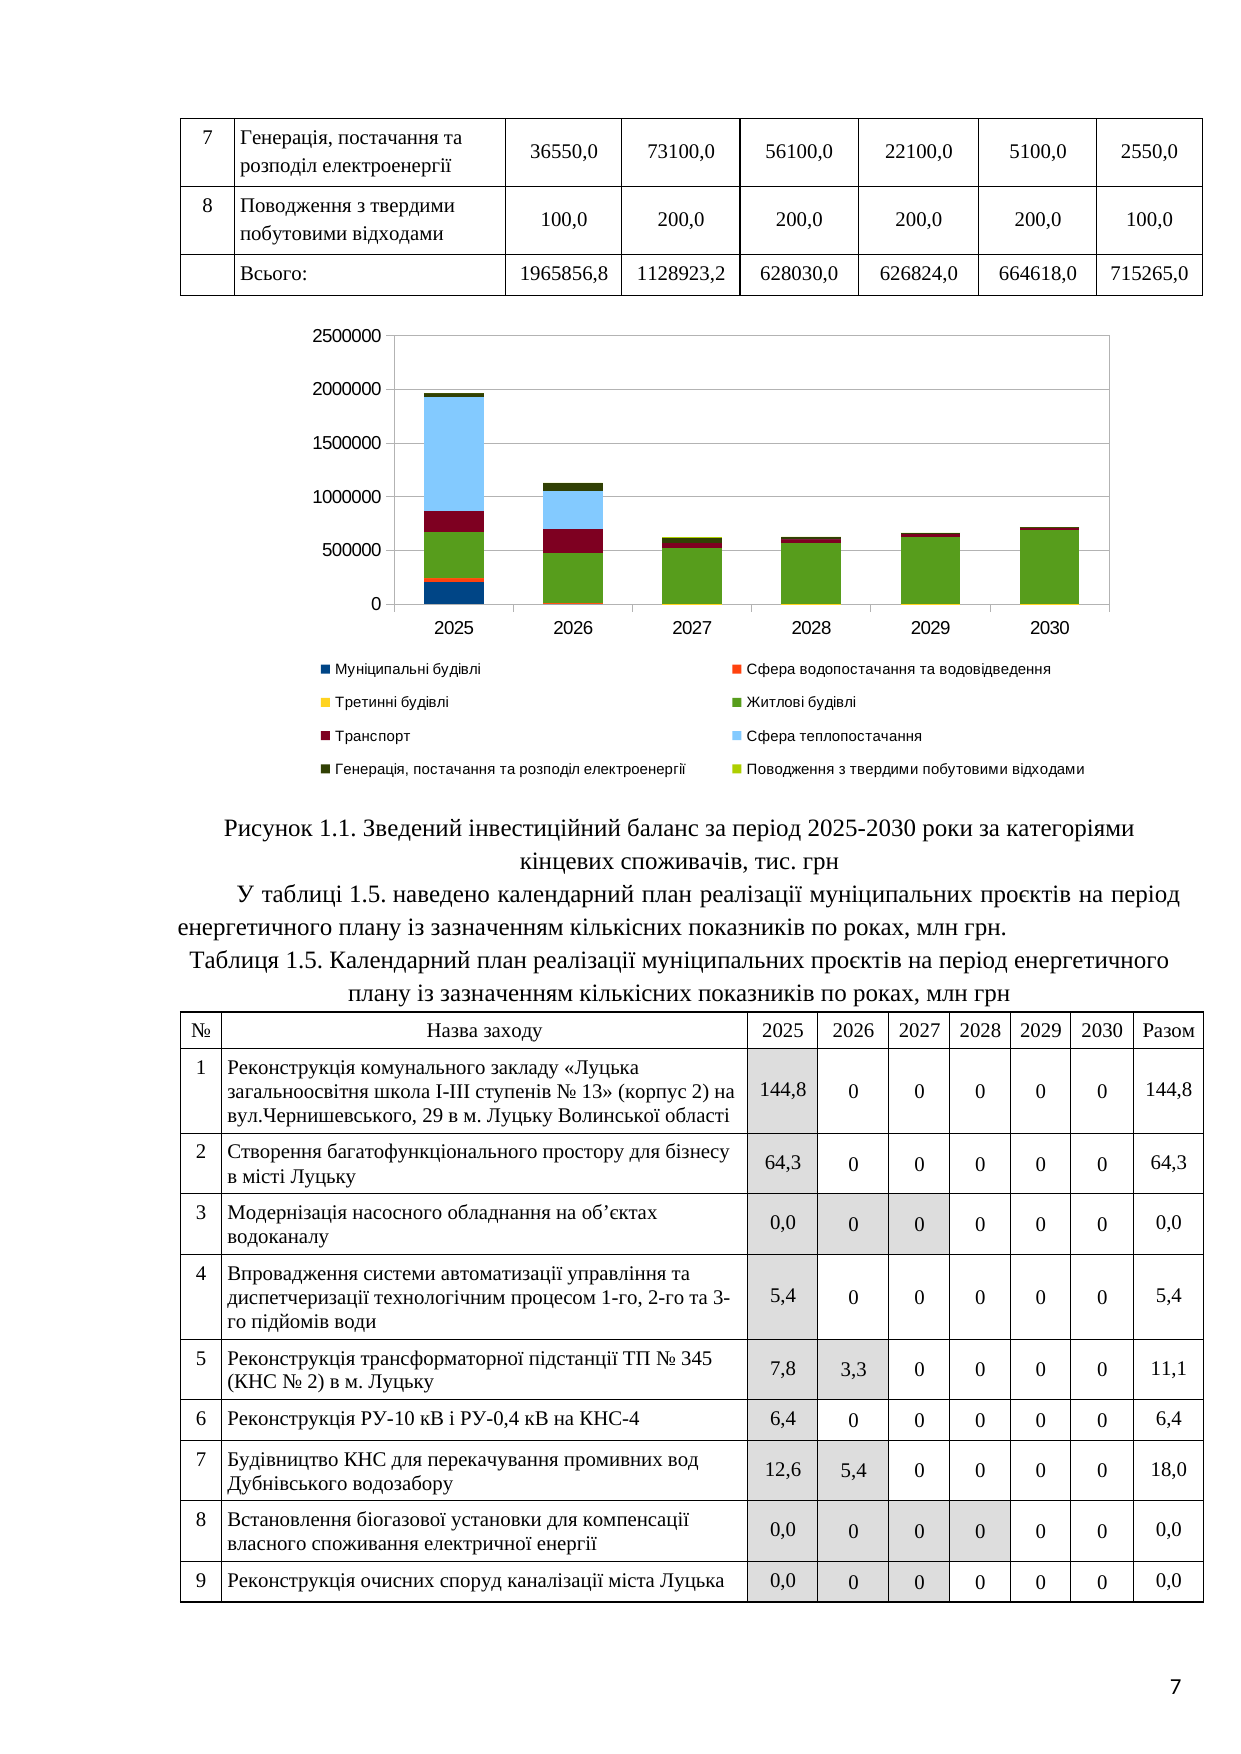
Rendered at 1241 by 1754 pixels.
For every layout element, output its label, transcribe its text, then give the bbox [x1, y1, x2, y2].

table_cell 0 [1071, 1501, 1133, 1561]
table_cell Встановлення біогазової установки для компенсації власного споживання електричної енергії [222, 1501, 747, 1561]
table_cell 0 [1011, 1562, 1070, 1601]
table_cell 144,8 [1134, 1049, 1203, 1133]
table_cell 0 [1071, 1194, 1133, 1254]
table_cell 56100,0 [741, 119, 858, 186]
table_cell 0 [818, 1400, 888, 1440]
table_cell 3 [181, 1194, 221, 1254]
table_cell 0,0 [1134, 1501, 1203, 1561]
table_header 2030 [1071, 1013, 1133, 1048]
table_cell 0 [818, 1134, 888, 1193]
table_cell 100,0 [506, 187, 621, 254]
table_header 2026 [818, 1013, 888, 1048]
table_cell 0 [1071, 1400, 1133, 1440]
table_cell Створення багатофункціонального простору для бізнесу в місті Луцьку [222, 1134, 747, 1193]
table_cell 6,4 [1134, 1400, 1203, 1440]
table_cell 0 [950, 1255, 1010, 1339]
table_cell Будівництво КНС для перекачування промивних вод Дубнівського водозабору [222, 1441, 747, 1500]
table_cell 0 [1011, 1049, 1070, 1133]
table_cell 626824,0 [859, 255, 978, 294]
table_cell 0 [1011, 1340, 1070, 1399]
table_cell 0,0 [1134, 1194, 1203, 1254]
table_cell 0,0 [748, 1501, 817, 1561]
table_cell 0 [950, 1441, 1010, 1500]
table_cell 0 [818, 1049, 888, 1133]
table_cell 0 [1011, 1134, 1070, 1193]
table_cell 0 [889, 1562, 949, 1601]
table_cell 100,0 [1097, 187, 1202, 254]
table_cell 4 [181, 1255, 221, 1339]
table_cell 0 [818, 1501, 888, 1561]
table_cell 12,6 [748, 1441, 817, 1500]
table_cell 200,0 [859, 187, 978, 254]
table_cell 1128923,2 [622, 255, 739, 294]
table_cell 7 [181, 119, 234, 186]
table_cell 628030,0 [741, 255, 858, 294]
table_cell 11,1 [1134, 1340, 1203, 1399]
table_cell 0 [889, 1501, 949, 1561]
table_cell 0 [950, 1049, 1010, 1133]
table_cell 73100,0 [622, 119, 739, 186]
table_cell 0 [950, 1400, 1010, 1440]
table_cell 0 [1071, 1441, 1133, 1500]
table_cell 0,0 [748, 1562, 817, 1601]
table_cell 7,8 [748, 1340, 817, 1399]
table_cell 36550,0 [506, 119, 621, 186]
table_cell Всього: [235, 255, 505, 294]
table_cell 0 [1011, 1194, 1070, 1254]
table_cell 0 [950, 1340, 1010, 1399]
table_cell 2 [181, 1134, 221, 1193]
table_cell 0 [950, 1194, 1010, 1254]
table_cell 5,4 [748, 1255, 817, 1339]
table_header 2025 [748, 1013, 817, 1048]
table_cell 715265,0 [1097, 255, 1202, 294]
table_cell 0 [889, 1134, 949, 1193]
list У таблиці 1.5. наведено календарний план реалізації муніципальних проєктів на період енергетичного плану із зазначенням кількісних показників по роках, млн грн. [177, 879, 1181, 941]
table_cell Реконструкція очисних споруд каналізації міста Луцька [222, 1562, 747, 1601]
table_cell 64,3 [748, 1134, 817, 1193]
table_cell 6,4 [748, 1400, 817, 1440]
table_cell 0 [818, 1562, 888, 1601]
table_header Разом [1134, 1013, 1203, 1048]
table_cell 0 [889, 1255, 949, 1339]
table_cell 0 [889, 1441, 949, 1500]
table_header Назва заходу [222, 1013, 747, 1048]
table_cell 0 [1071, 1562, 1133, 1601]
table_cell [181, 255, 234, 294]
table_cell 8 [181, 1501, 221, 1561]
table_header 2029 [1011, 1013, 1070, 1048]
table_cell 18,0 [1134, 1441, 1203, 1500]
table_cell 0 [1011, 1441, 1070, 1500]
table_cell 0 [1011, 1501, 1070, 1561]
table_cell 0 [889, 1049, 949, 1133]
table_header 2028 [950, 1013, 1010, 1048]
table_cell 0 [1011, 1255, 1070, 1339]
table_cell Модернізація насосного обладнання на об’єктах водоканалу [222, 1194, 747, 1254]
table_cell 0 [818, 1255, 888, 1339]
table_cell Реконструкція комунального закладу «Луцька загальноосвітня школа І-ІІІ ступенів № 13» (корпус 2) на вул.Чернишевського, 29 в м. Луцьку Волинської області [222, 1049, 747, 1133]
table_cell 0 [1071, 1049, 1133, 1133]
table_cell 1 [181, 1049, 221, 1133]
table_cell Реконструкція РУ-10 кВ і РУ-0,4 кВ на КНС-4 [222, 1400, 747, 1440]
table_cell 5 [181, 1340, 221, 1399]
table_cell 0 [950, 1562, 1010, 1601]
table_cell 200,0 [622, 187, 739, 254]
table_cell 0 [950, 1134, 1010, 1193]
table_cell Генерація, постачання та розподіл електроенергії [235, 119, 505, 186]
table_cell 5,4 [818, 1441, 888, 1500]
table_cell 664618,0 [979, 255, 1096, 294]
table_cell 0,0 [748, 1194, 817, 1254]
table_cell 0 [950, 1501, 1010, 1561]
table_cell 8 [181, 187, 234, 254]
table_cell 7 [181, 1441, 221, 1500]
table_cell 0 [1011, 1400, 1070, 1440]
table_cell 5,4 [1134, 1255, 1203, 1339]
table_cell 2550,0 [1097, 119, 1202, 186]
table_cell 22100,0 [859, 119, 978, 186]
table_cell 1965856,8 [506, 255, 621, 294]
table_cell 200,0 [741, 187, 858, 254]
text Рисунок 1.1. Зведений інвестиційний баланс за період 2025-2030 роки за категоріями кінцевих споживачів, тис. грн [177, 813, 1181, 875]
table_cell 0 [1071, 1134, 1133, 1193]
table_cell 9 [181, 1562, 221, 1601]
table_cell 5100,0 [979, 119, 1096, 186]
table_cell 64,3 [1134, 1134, 1203, 1193]
table_cell Поводження з твердими побутовими відходами [235, 187, 505, 254]
table_cell 144,8 [748, 1049, 817, 1133]
table_cell Реконструкція трансформаторної підстанції ТП № 345 (КНС № 2) в м. Луцьку [222, 1340, 747, 1399]
table_cell 3,3 [818, 1340, 888, 1399]
table_header № [181, 1013, 221, 1048]
list Таблиця 1.5. Календарний план реалізації муніципальних проєктів на період енергетичного плану із зазначенням кількісних показників по роках, млн грн [177, 945, 1181, 1007]
table_cell 0 [1071, 1340, 1133, 1399]
table_cell 0 [889, 1194, 949, 1254]
table_cell 0 [1071, 1255, 1133, 1339]
table_cell 6 [181, 1400, 221, 1440]
table_cell 200,0 [979, 187, 1096, 254]
table_cell 0 [889, 1340, 949, 1399]
table_cell 0 [889, 1400, 949, 1440]
table_header 2027 [889, 1013, 949, 1048]
table_cell 0,0 [1134, 1562, 1203, 1601]
table_cell Впровадження системи автоматизації управління та диспетчеризації технологічним процесом 1-го, 2-го та 3-го підйомів води [222, 1255, 747, 1339]
table_cell 0 [818, 1194, 888, 1254]
